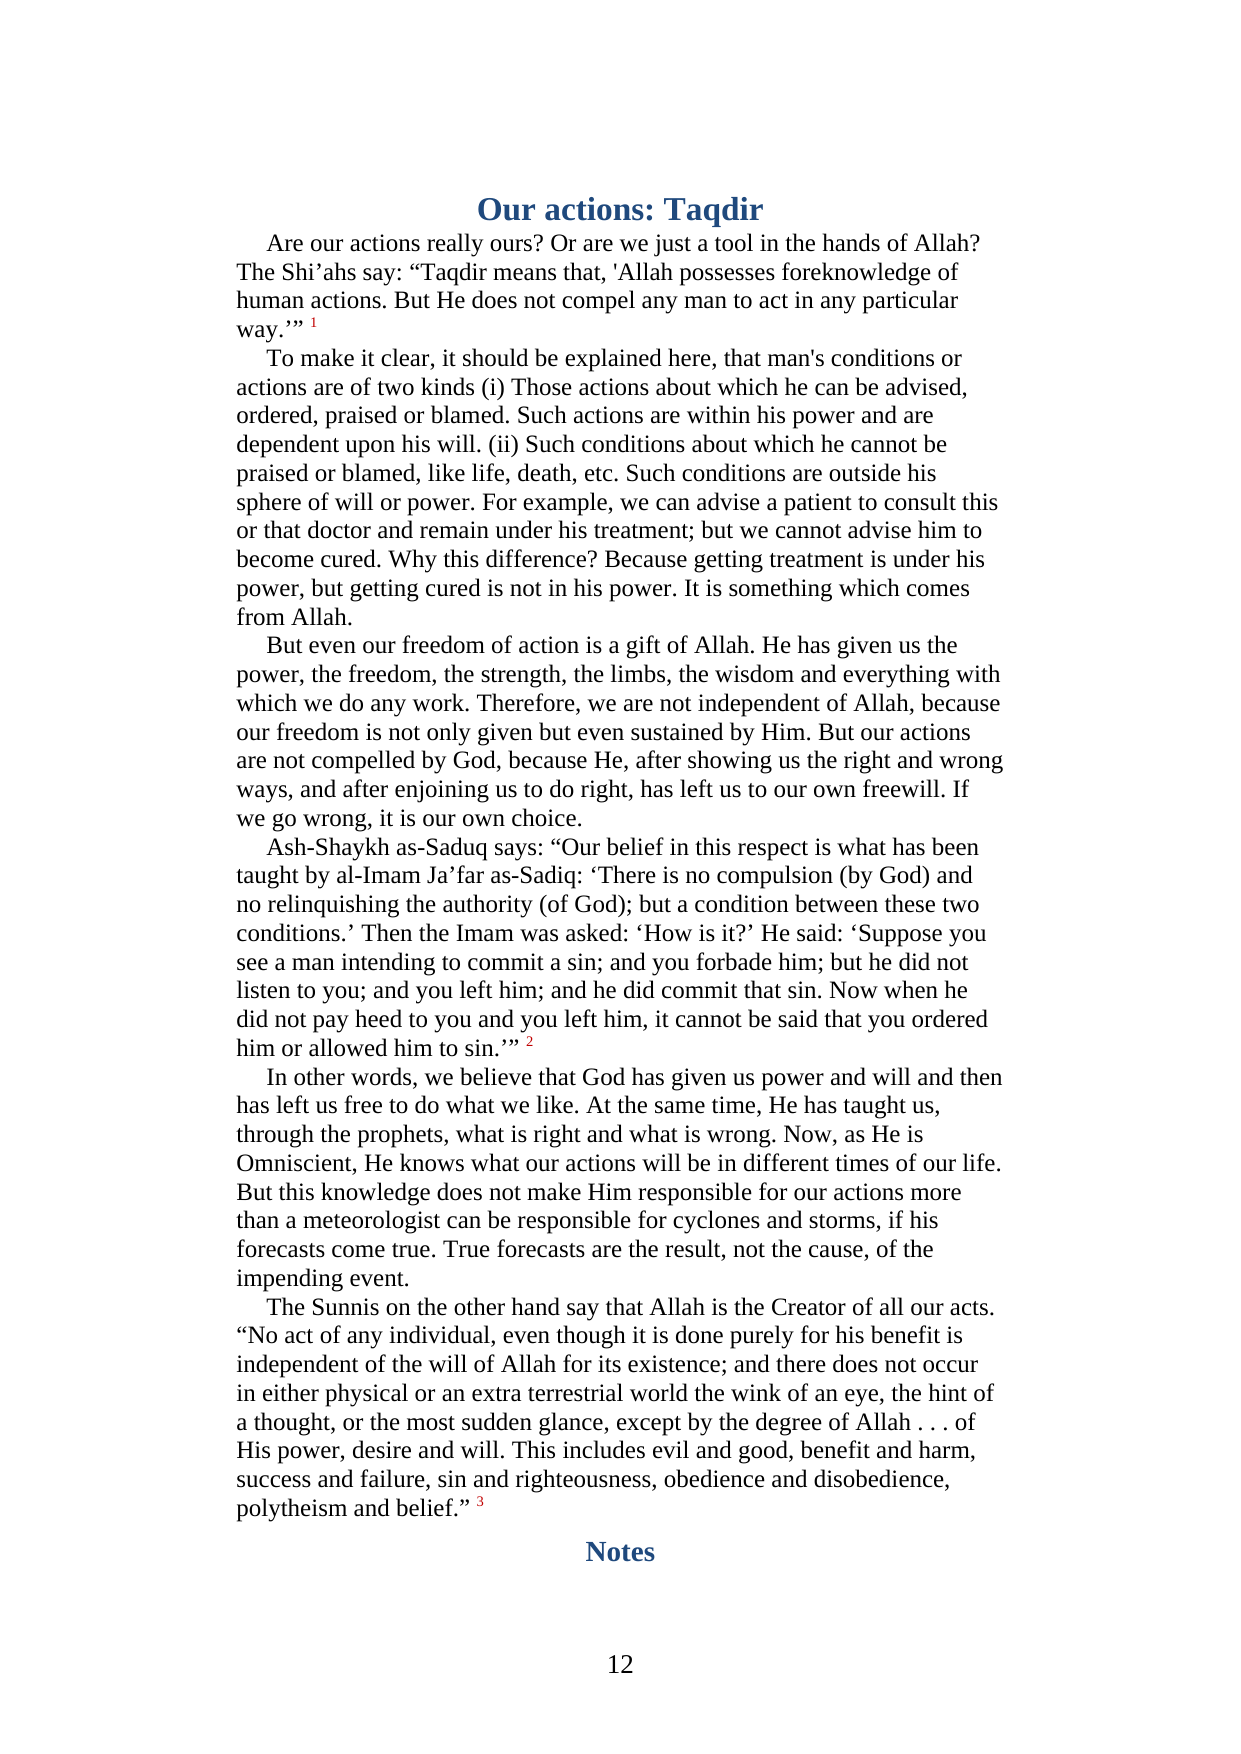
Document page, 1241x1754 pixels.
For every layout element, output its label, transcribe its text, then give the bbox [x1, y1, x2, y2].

text To make it clear, it should be explained here, that man's conditions or actions are of two kinds (i) Those actions about which he can be advised, ordered, praised or blamed. Such actions are within his power and are dependent upon his will. (ii) Such conditions about which he cannot be praised or blamed, like life, death, etc. Such conditions are outside his sphere of will or power. For example, we can advise a patient to consult this or that doctor and remain under his treatment; but we cannot advise him to become cured. Why this difference? Because getting treatment is under his power, but getting cured is not in his power. It is something which comes from Allah. [236, 343, 1004, 631]
subtitle Our actions: Taqdir [236, 190, 1004, 228]
text Ash-Shaykh as-Saduq says: “Our belief in this respect is what has been taught by al-Imam Ja’far as-Sadiq: ‘There is no compulsion (by God) and no relinquishing the authority (of God); but a condition between these two conditions.’ Then the Imam was asked: ‘How is it?’ He said: ‘Suppose you see a man intending to commit a sin; and you forbade him; but he did not listen to you; and you left him; and he did commit that sin. Now when he did not pay heed to you and you left him, it cannot be said that you ordered him or allowed him to sin.’” 2 [236, 832, 1004, 1062]
text But even our freedom of action is a gift of Allah. He has given us the power, the freedom, the strength, the limbs, the wisdom and everything with which we do any work. Therefore, we are not independent of Allah, because our freedom is not only given but even sustained by Him. But our actions are not compelled by God, because He, after showing us the right and wrong ways, and after enjoining us to do right, has left us to our own freewill. If we go wrong, it is our own choice. [236, 631, 1004, 832]
text Are our actions really ours? Or are we just a tool in the hands of Allah? The Shi’ahs say: “Taqdir means that, 'Allah possesses foreknowledge of human actions. But He does not compel any man to act in any particular way.’” 1 [236, 228, 1004, 343]
subtitle Notes [236, 1534, 1004, 1568]
text The Sunnis on the other hand say that Allah is the Creator of all our acts. “No act of any individual, even though it is done purely for his benefit is independent of the will of Allah for its existence; and there does not occur in either physical or an extra terrestrial world the wink of an eye, the hint of a thought, or the most sudden glance, except by the degree of Allah . . . of His power, desire and will. This includes evil and good, benefit and harm, success and failure, sin and righteousness, obedience and disobedience, polytheism and belief.” 3 [236, 1292, 1004, 1522]
text In other words, we believe that God has given us power and will and then has left us free to do what we like. At the same time, He has taught us, through the prophets, what is right and what is wrong. Now, as He is Omniscient, He knows what our actions will be in different times of our life. But this knowledge does not make Him responsible for our actions more than a meteorologist can be responsible for cyclones and storms, if his forecasts come true. True forecasts are the result, not the cause, of the impending event. [236, 1062, 1004, 1292]
